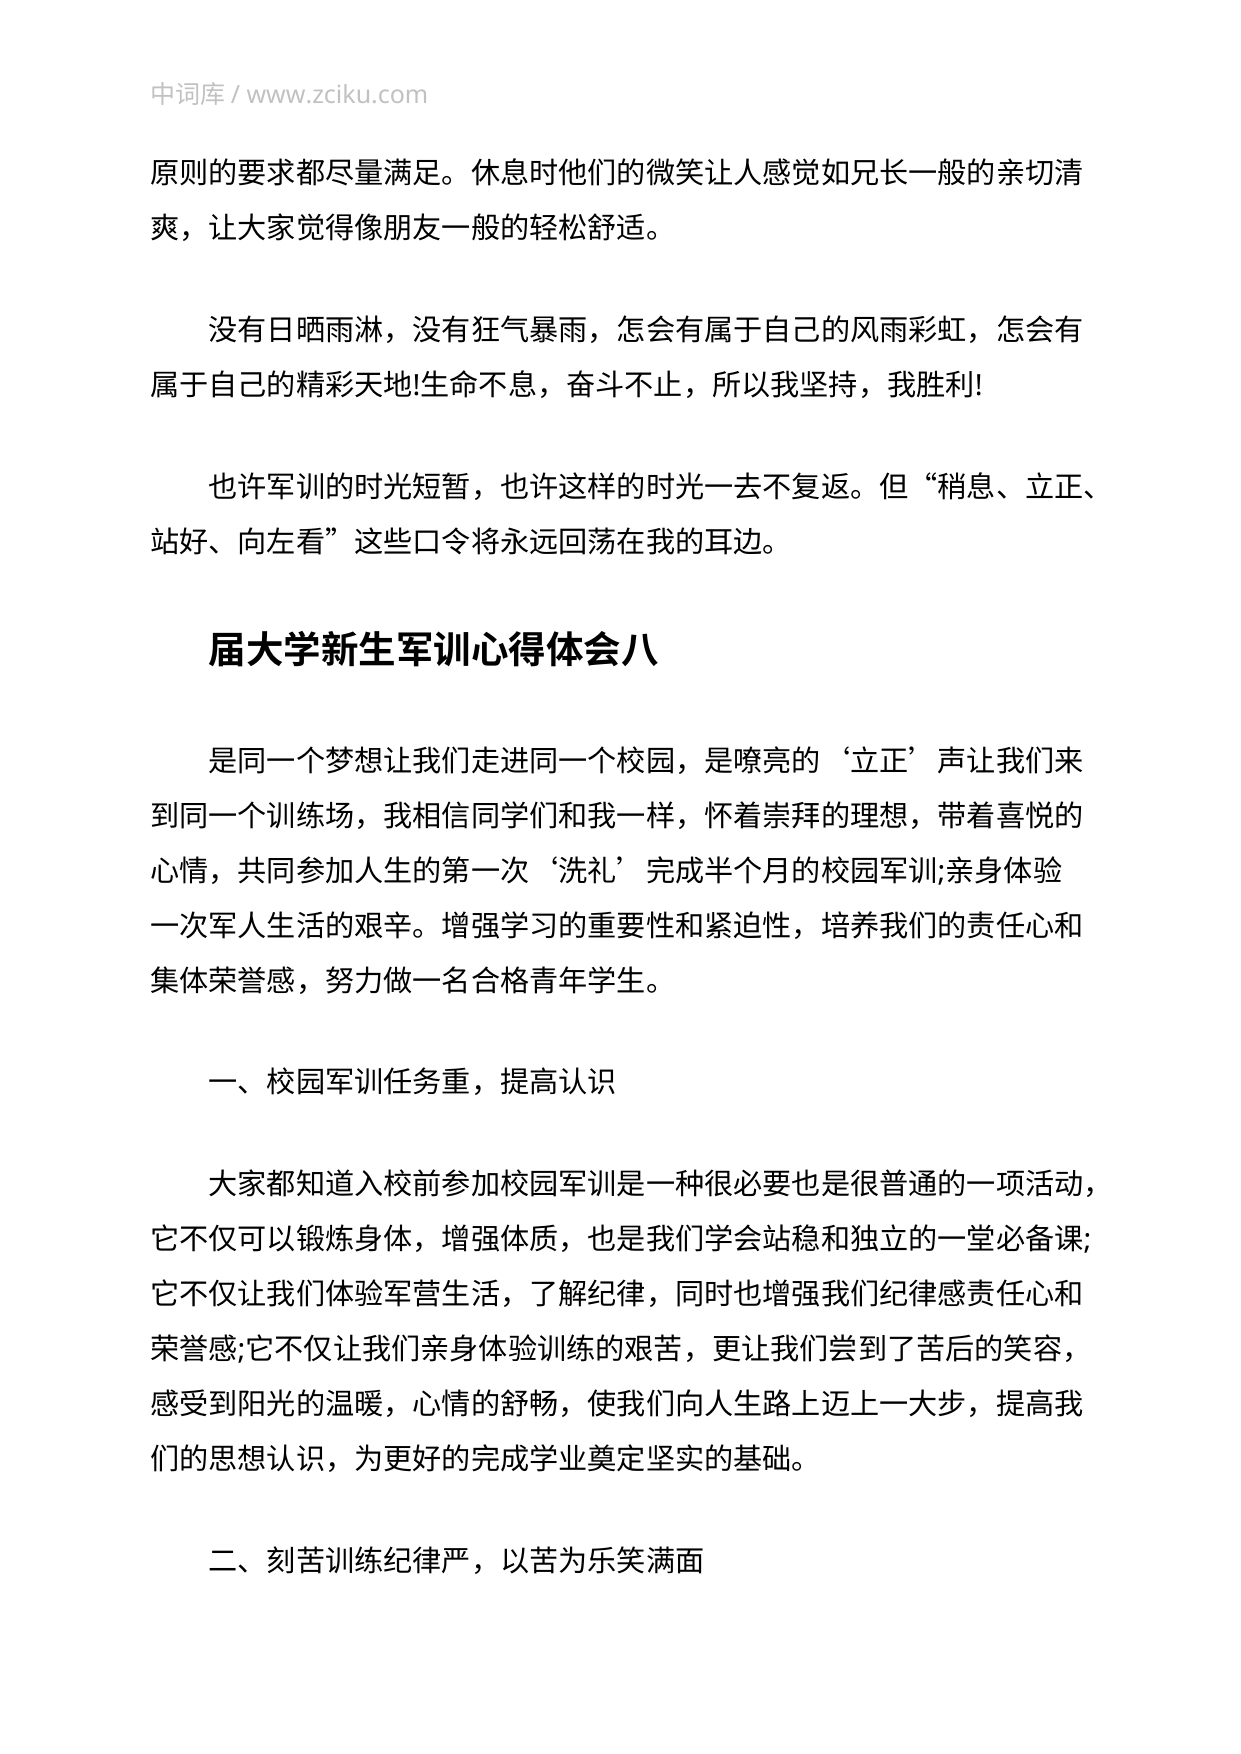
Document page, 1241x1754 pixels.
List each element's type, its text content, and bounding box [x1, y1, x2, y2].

text 也许军训的时光短暂，也许这样的时光一去不复返。但“稍息、立正、站好、向左看”这些口令将永远回荡在我的耳边。 [150, 463, 1090, 561]
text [150, 150, 1090, 247]
text 是同一个梦想让我们走进同一个校园，是嘹亮的‘立正’声让我们来到同一个训练场，我相信同学们和我一样，怀着崇拜的理想，带着喜悦的心情，共同参加人生的第一次‘洗礼’完成半个月的校园军训;亲身体验一次军人生活的艰辛。增强学习的重要性和紧迫性，培养我们的责任心和集体荣誉感，努力做一名合格青年学生。 [150, 738, 1090, 999]
text 大家都知道入校前参加校园军训是一种很必要也是很普通的一项活动，它不仅可以锻炼身体，增强体质，也是我们学会站稳和独立的一堂必备课;它不仅让我们体验军营生活，了解纪律，同时也增强我们纪律感责任心和荣誉感;它不仅让我们亲身体验训练的艰苦，更让我们尝到了苦后的笑容，感受到阳光的温暖，心情的舒畅，使我们向人生路上迈上一大步，提高我们的思想认识，为更好的完成学业奠定坚实的基础。 [150, 1161, 1090, 1478]
text 届大学新生军训心得体会八 [150, 620, 1090, 674]
text 没有日晒雨淋，没有狂气暴雨，怎会有属于自己的风雨彩虹，怎会有属于自己的精彩天地!生命不息，奋斗不止，所以我坚持，我胜利! [150, 307, 1090, 404]
text 二、刻苦训练纪律严，以苦为乐笑满面 [150, 1537, 1090, 1579]
text 一、校园军训任务重，提高认识 [150, 1059, 1090, 1101]
